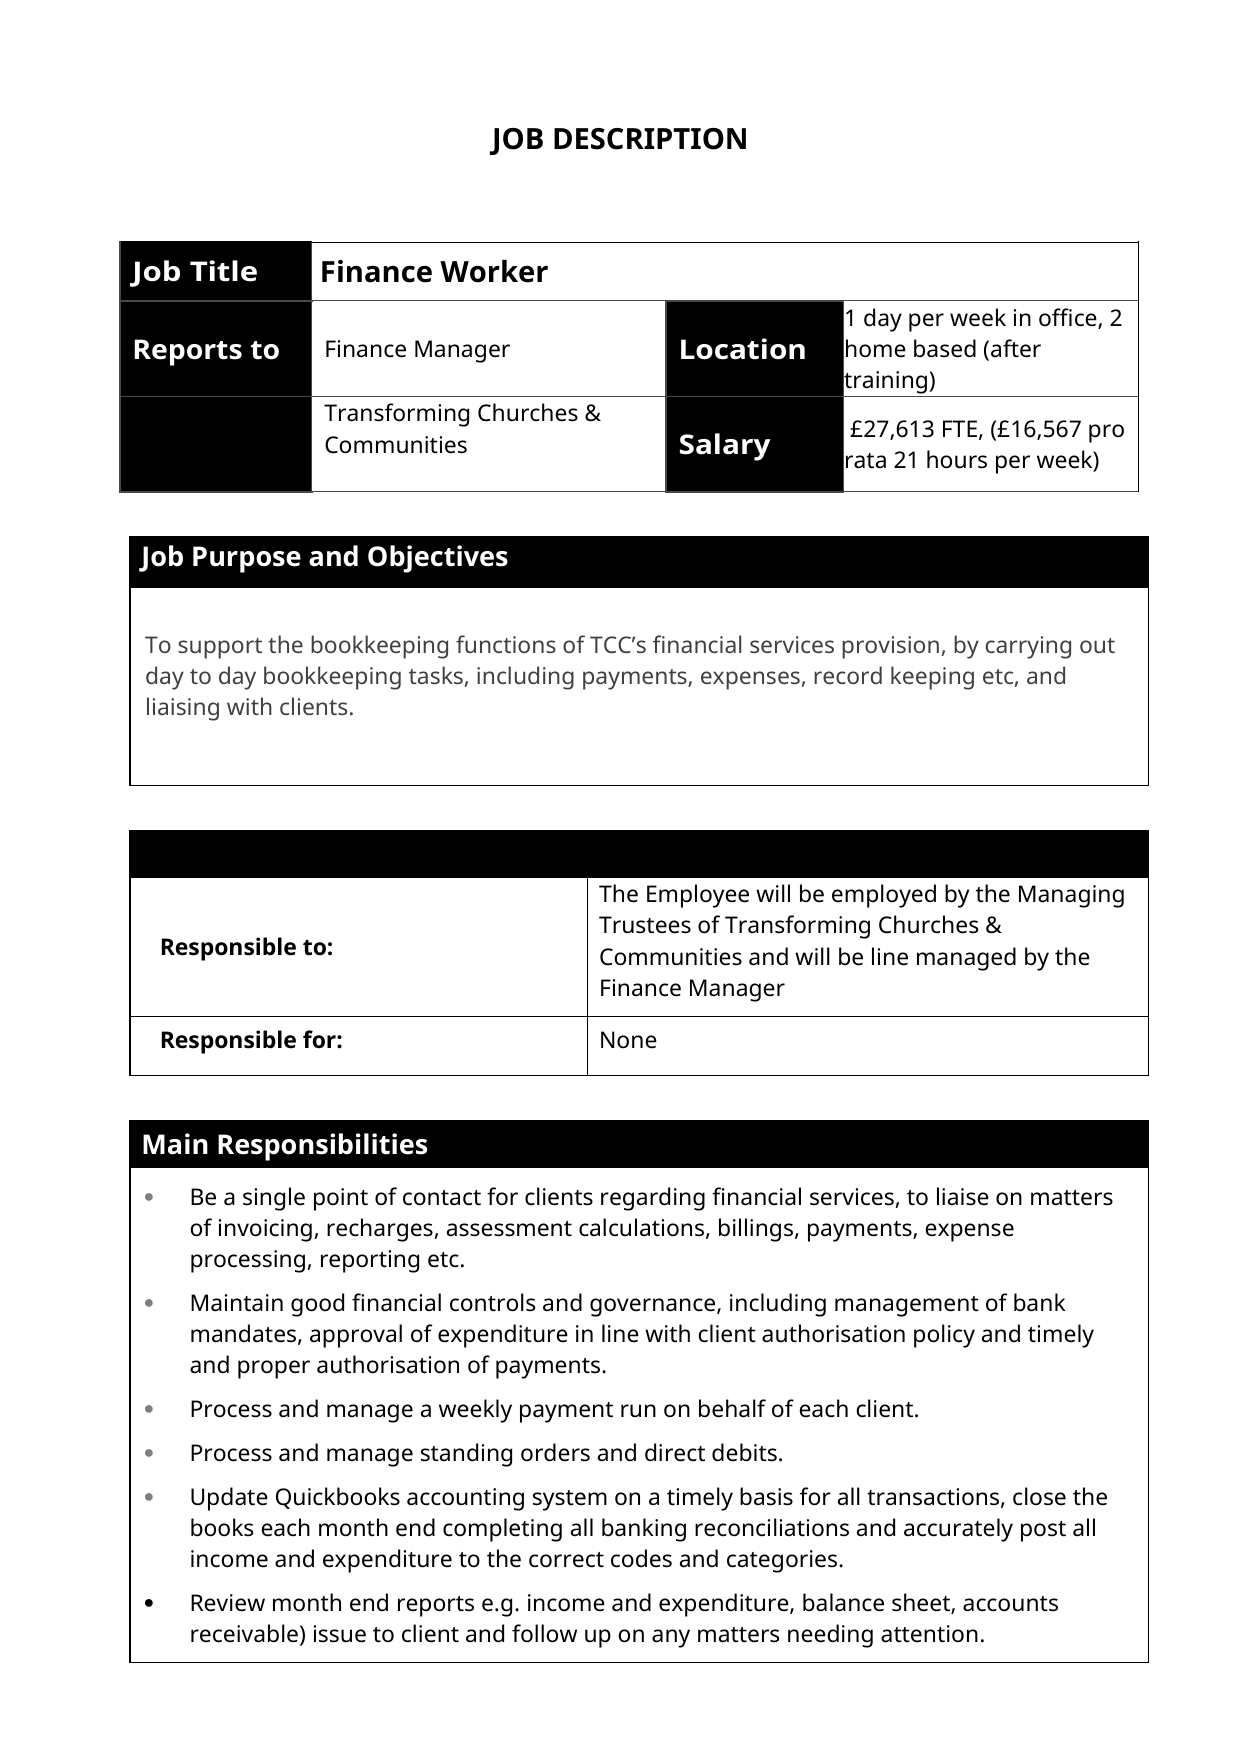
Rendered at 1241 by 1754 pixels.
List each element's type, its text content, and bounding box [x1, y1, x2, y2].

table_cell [131, 1168, 1148, 1662]
table_cell 1 day per week in office, 2 home based (after training) [844, 301, 1138, 396]
table_cell Reports to [121, 302, 311, 396]
table_cell The Employee will be employed by the Managing Trustees of Transforming Churches & Communities and will be line managed by the Finance Manager [588, 878, 1148, 1016]
text JOB DESCRIPTION [118, 118, 1122, 158]
table_header Main Responsibilities [131, 1121, 1148, 1167]
table_header Job Title [121, 243, 311, 300]
table_cell Responsible for: [131, 1017, 587, 1075]
table_cell Location [667, 302, 843, 396]
table_cell Transforming Churches & Communities [312, 397, 665, 491]
table_cell £27,613 FTE, (£16,567 pro rata 21 hours per week) [844, 397, 1138, 491]
table_header [131, 831, 1148, 877]
table_cell None [588, 1017, 1148, 1075]
table_cell To support the bookkeeping functions of TCC’s financial services provision, by carrying out day to day bookkeeping tasks, including payments, expenses, record keeping etc, and liaising with clients. [131, 588, 1148, 785]
table_cell Salary [667, 397, 843, 491]
table_header Job Purpose and Objectives [131, 538, 1148, 587]
table_cell [121, 397, 311, 491]
table_header Finance Worker [312, 243, 1138, 300]
table_cell Responsible to: [131, 878, 587, 1016]
table_cell Finance Manager [312, 301, 665, 396]
